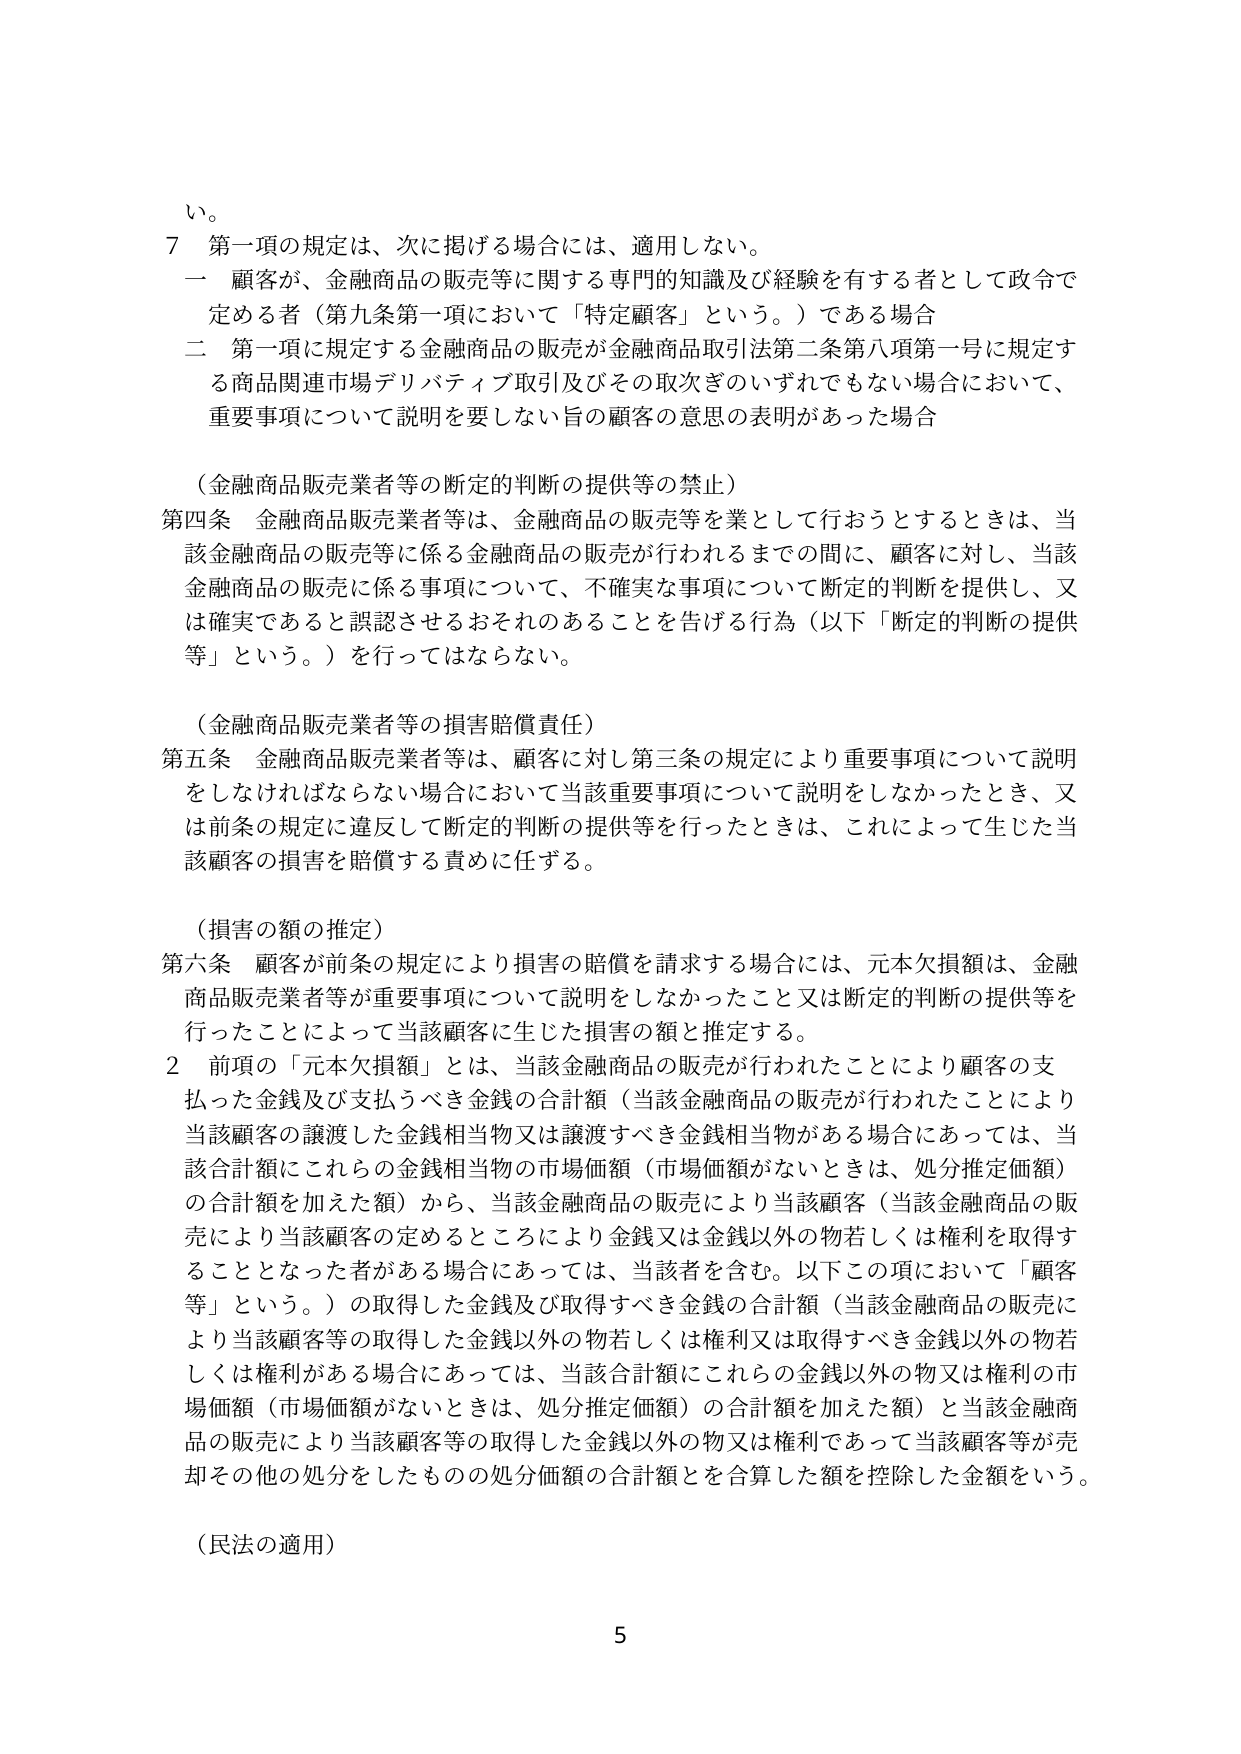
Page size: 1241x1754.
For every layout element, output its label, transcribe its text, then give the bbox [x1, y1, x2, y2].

text 一 顧客が、金融商品の販売等に関する専門的知識及び経験を有する者として政令で定める者（第九条第一項において「特定顧客」という。）である場合 [184, 262, 1079, 330]
text （金融商品販売業者等の損害賠償責任） [184, 706, 1079, 740]
text ２ 前項の「元本欠損額」とは、当該金融商品の販売が行われたことにより顧客の支払った金銭及び支払うべき金銭の合計額（当該金融商品の販売が行われたことにより当該顧客の譲渡した金銭相当物又は譲渡すべき金銭相当物がある場合にあっては、当該合計額にこれらの金銭相当物の市場価額（市場価額がないときは、処分推定価額）の合計額を加えた額）から、当該金融商品の販売により当該顧客（当該金融商品の販売により当該顧客の定めるところにより金銭又は金銭以外の物若しくは権利を取得することとなった者がある場合にあっては、当該者を含む。以下この項において「顧客等」という。）の取得した金銭及び取得すべき金銭の合計額（当該金融商品の販売により当該顧客等の取得した金銭以外の物若しくは権利又は取得すべき金銭以外の物若しくは権利がある場合にあっては、当該合計額にこれらの金銭以外の物又は権利の市場価額（市場価額がないときは、処分推定価額）の合計額を加えた額）と当該金融商品の販売により当該顧客等の取得した金銭以外の物又は権利であって当該顧客等が売却その他の処分をしたものの処分価額の合計額とを合算した額を控除した金額をいう。 [161, 1048, 1079, 1492]
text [161, 194, 1079, 228]
text 第五条 金融商品販売業者等は、顧客に対し第三条の規定により重要事項について説明をしなければならない場合において当該重要事項について説明をしなかったとき、又は前条の規定に違反して断定的判断の提供等を行ったときは、これによって生じた当該顧客の損害を賠償する責めに任ずる。 [161, 740, 1079, 877]
text 二 第一項に規定する金融商品の販売が金融商品取引法第二条第八項第一号に規定する商品関連市場デリバティブ取引及びその取次ぎのいずれでもない場合において、重要事項について説明を要しない旨の顧客の意思の表明があった場合 [184, 330, 1079, 433]
text （民法の適用） [184, 1526, 1079, 1560]
text 第四条 金融商品販売業者等は、金融商品の販売等を業として行おうとするときは、当該金融商品の販売等に係る金融商品の販売が行われるまでの間に、顧客に対し、当該金融商品の販売に係る事項について、不確実な事項について断定的判断を提供し、又は確実であると誤認させるおそれのあることを告げる行為（以下「断定的判断の提供等」という。）を行ってはならない。 [161, 501, 1079, 672]
text （金融商品販売業者等の断定的判断の提供等の禁止） [184, 467, 1079, 501]
text （損害の額の推定） [184, 911, 1079, 945]
text 第六条 顧客が前条の規定により損害の賠償を請求する場合には、元本欠損額は、金融商品販売業者等が重要事項について説明をしなかったこと又は断定的判断の提供等を行ったことによって当該顧客に生じた損害の額と推定する。 [161, 945, 1079, 1048]
text ７ 第一項の規定は、次に掲げる場合には、適用しない。 [161, 228, 1079, 262]
